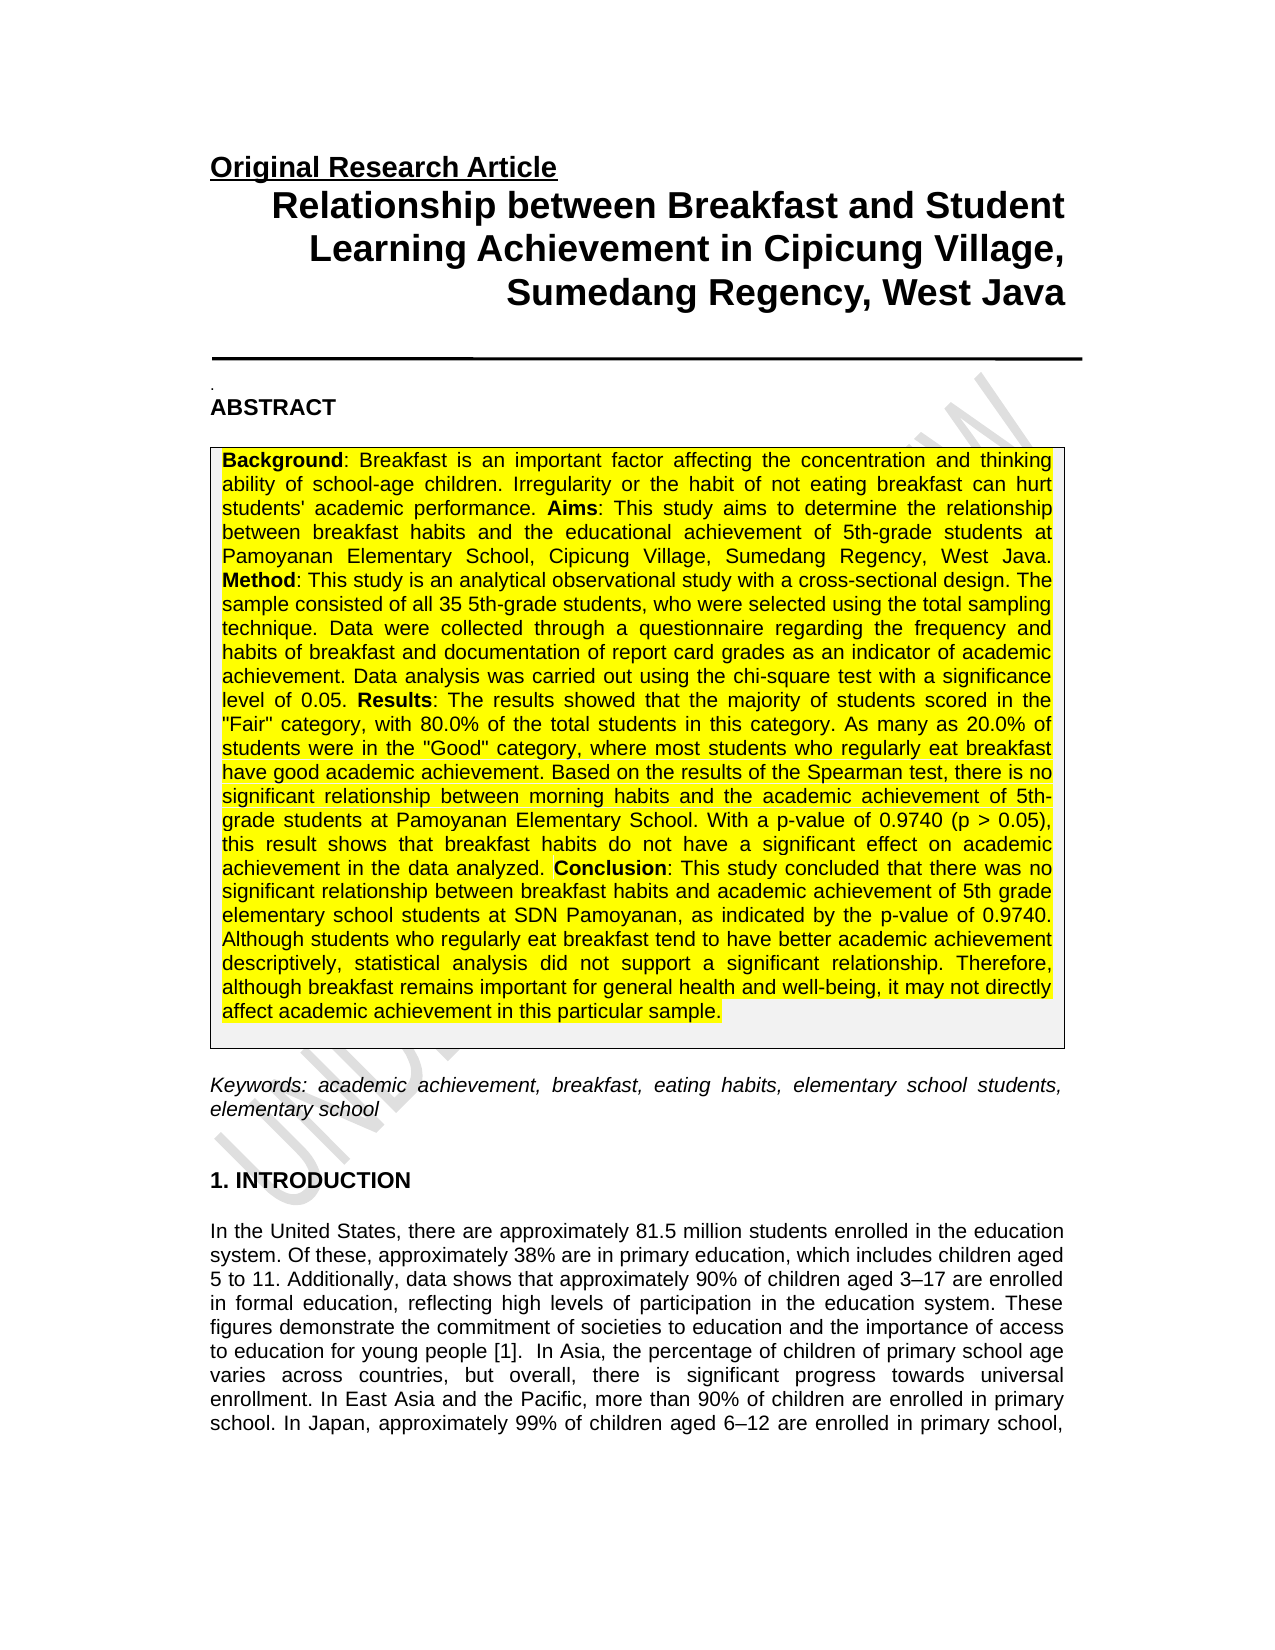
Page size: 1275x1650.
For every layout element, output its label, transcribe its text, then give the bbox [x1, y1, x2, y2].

text . [210, 356, 1065, 394]
text 1. INTRODUCTION [210, 1167, 1065, 1193]
table_header Background: Breakfast is an important factor affecting the concentration and thinking ability of school-age children. Irregularity or the habit of not eating breakfast can hurt students' academic performance. Aims: This study aims to determine the relationship between breakfast habits and the educational achievement of 5th-grade students at Pamoyanan Elementary School, Cipicung Village, Sumedang Regency, West Java. Method: This study is an analytical observational study with a cross-sectional design. The sample consisted of all 35 5th-grade students, who were selected using the total sampling technique. Data were collected through a questionnaire regarding the frequency and habits of breakfast and documentation of report card grades as an indicator of academic achievement. Data analysis was carried out using the chi-square test with a significance level of 0.05. Results: The results showed that the majority of students scored in the "Fair" category, with 80.0% of the total students in this category. As many as 20.0% of students were in the "Good" category, where most students who regularly eat breakfast have good academic achievement. Based on the results of the Spearman test, there is no significant relationship between morning habits and the academic achievement of 5th-grade students at Pamoyanan Elementary School. With a p-value of 0.9740 (p > 0.05), this result shows that breakfast habits do not have a significant effect on academic achievement in the data analyzed. Conclusion: This study concluded that there was no significant relationship between breakfast habits and academic achievement of 5th grade elementary school students at SDN Pamoyanan, as indicated by the p-value of 0.9740. Although students who regularly eat breakfast tend to have better academic achievement descriptively, statistical analysis did not support a significant relationship. Therefore, although breakfast remains important for general health and well-being, it may not directly affect academic achievement in this particular sample. [211, 448, 1064, 1048]
text Keywords: academic achievement, breakfast, eating habits, elementary school students, elementary school [210, 1073, 1065, 1121]
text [210, 1219, 1065, 1435]
text ABSTRACT [210, 394, 1065, 421]
text Original Research Article [210, 150, 1065, 183]
text Relationship between Breakfast and Student Learning Achievement in Cipicung Village, Sumedang Regency, West Java [210, 183, 1065, 313]
